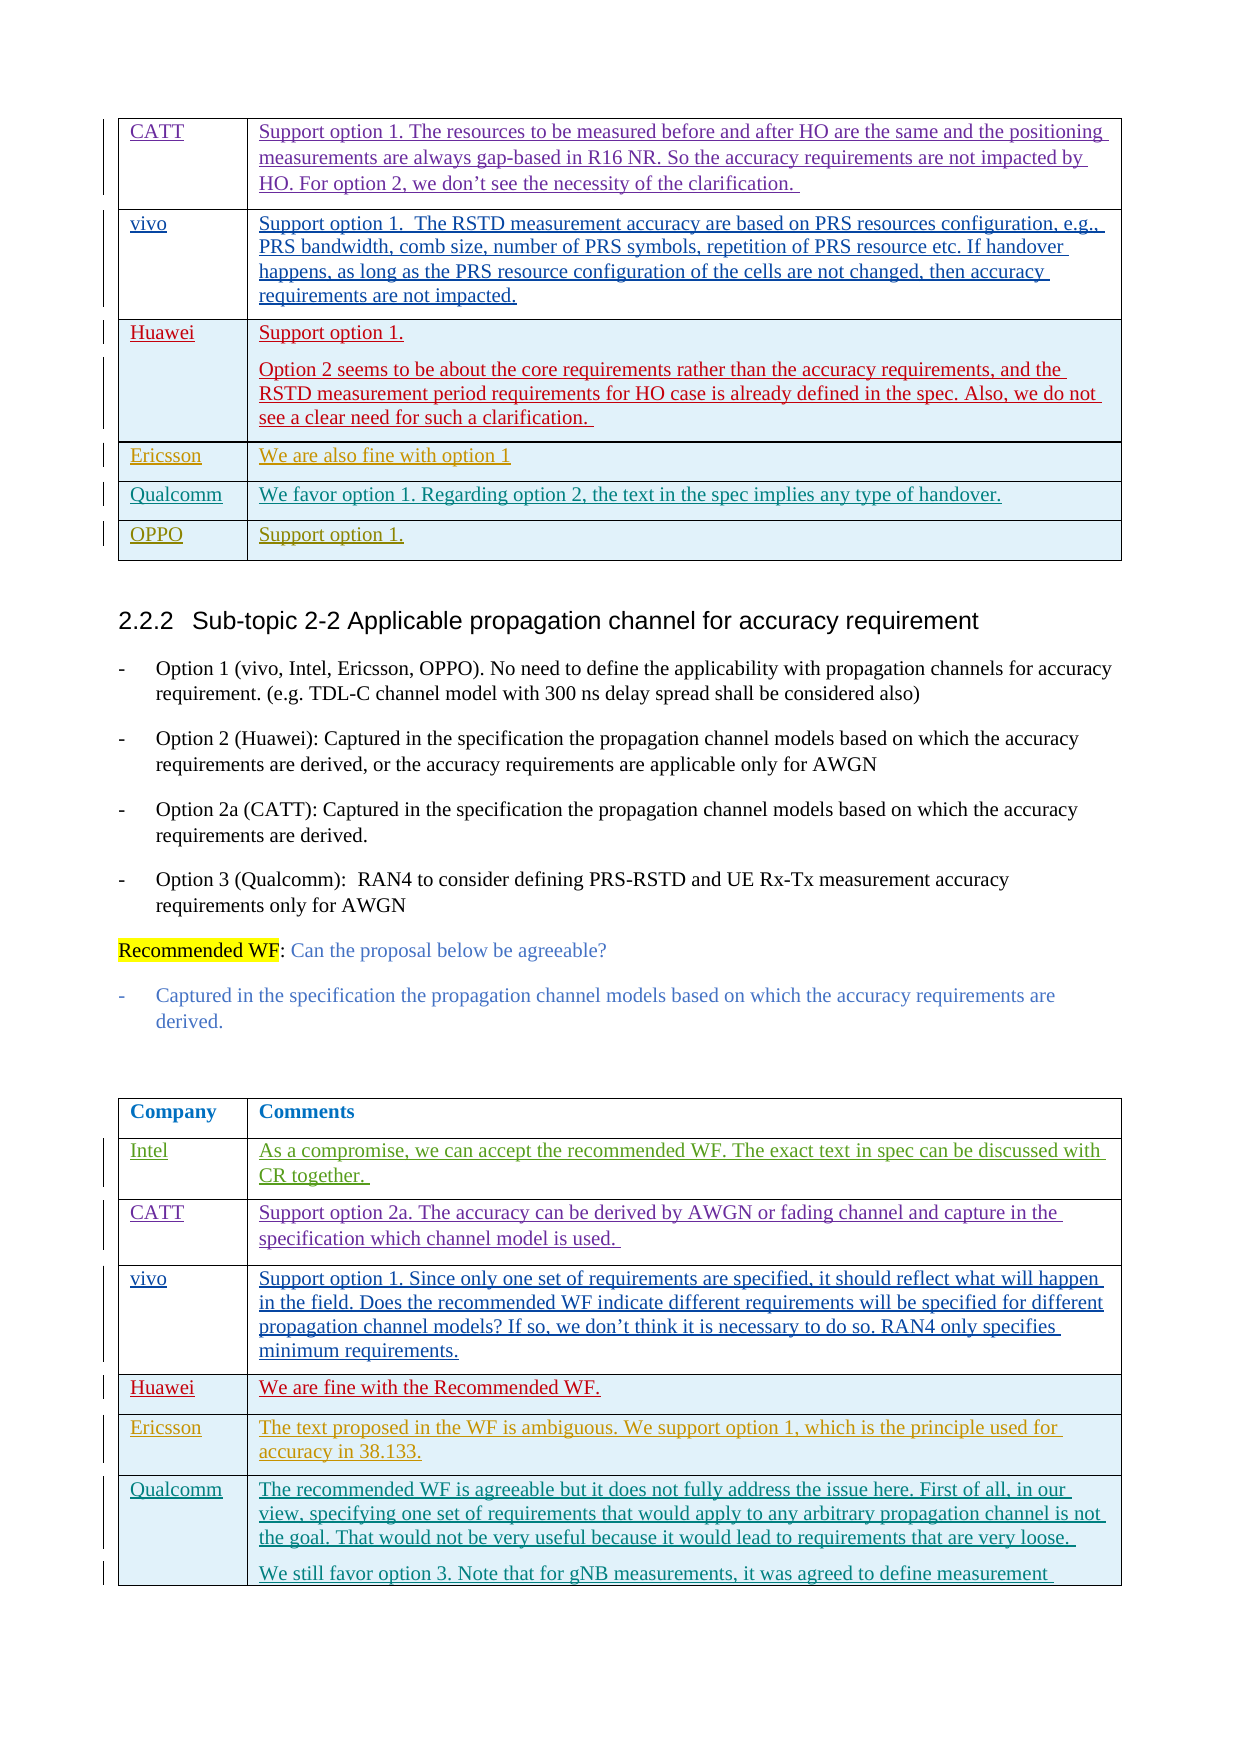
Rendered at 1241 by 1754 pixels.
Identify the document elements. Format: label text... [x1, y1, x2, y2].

table_header Comments [248, 1099, 1121, 1137]
list Option 2 (Huawei): Captured in the specification the propagation channel models based on which the accuracy requirements are derived, or the accuracy requirements are applicable only for AWGN [118, 726, 1122, 776]
table_cell [119, 119, 247, 209]
list Option 1 (vivo, Intel, Ericsson, OPPO). No need to define the applicability with propagation channels for accuracy requirement. (e.g. TDL-C channel model with 300 ns delay spread shall be considered also) [118, 655, 1122, 705]
table_cell [119, 1139, 247, 1199]
text Recommended WF: Can the proposal below be agreeable? [279, 938, 1122, 962]
subtitle Sub-topic 2-2 Applicable propagation channel for accuracy requirement [118, 606, 1122, 634]
table_cell [119, 1266, 247, 1374]
table_cell [248, 210, 1121, 319]
list Option 2a (CATT): Captured in the specification the propagation channel models based on which the accuracy requirements are derived. [118, 797, 1122, 847]
table_cell [248, 1139, 1121, 1199]
table_header Company [119, 1099, 247, 1137]
table_cell [248, 1200, 1121, 1264]
list Option 3 (Qualcomm): RAN4 to consider defining PRS-RSTD and UE Rx-Tx measurement accuracy requirements only for AWGN [118, 867, 1122, 917]
list Captured in the specification the propagation channel models based on which the accuracy requirements are derived. [118, 983, 1122, 1033]
table_cell [248, 119, 1121, 209]
table_cell [119, 1200, 247, 1264]
table_cell [248, 1266, 1121, 1374]
table_cell [119, 210, 247, 319]
